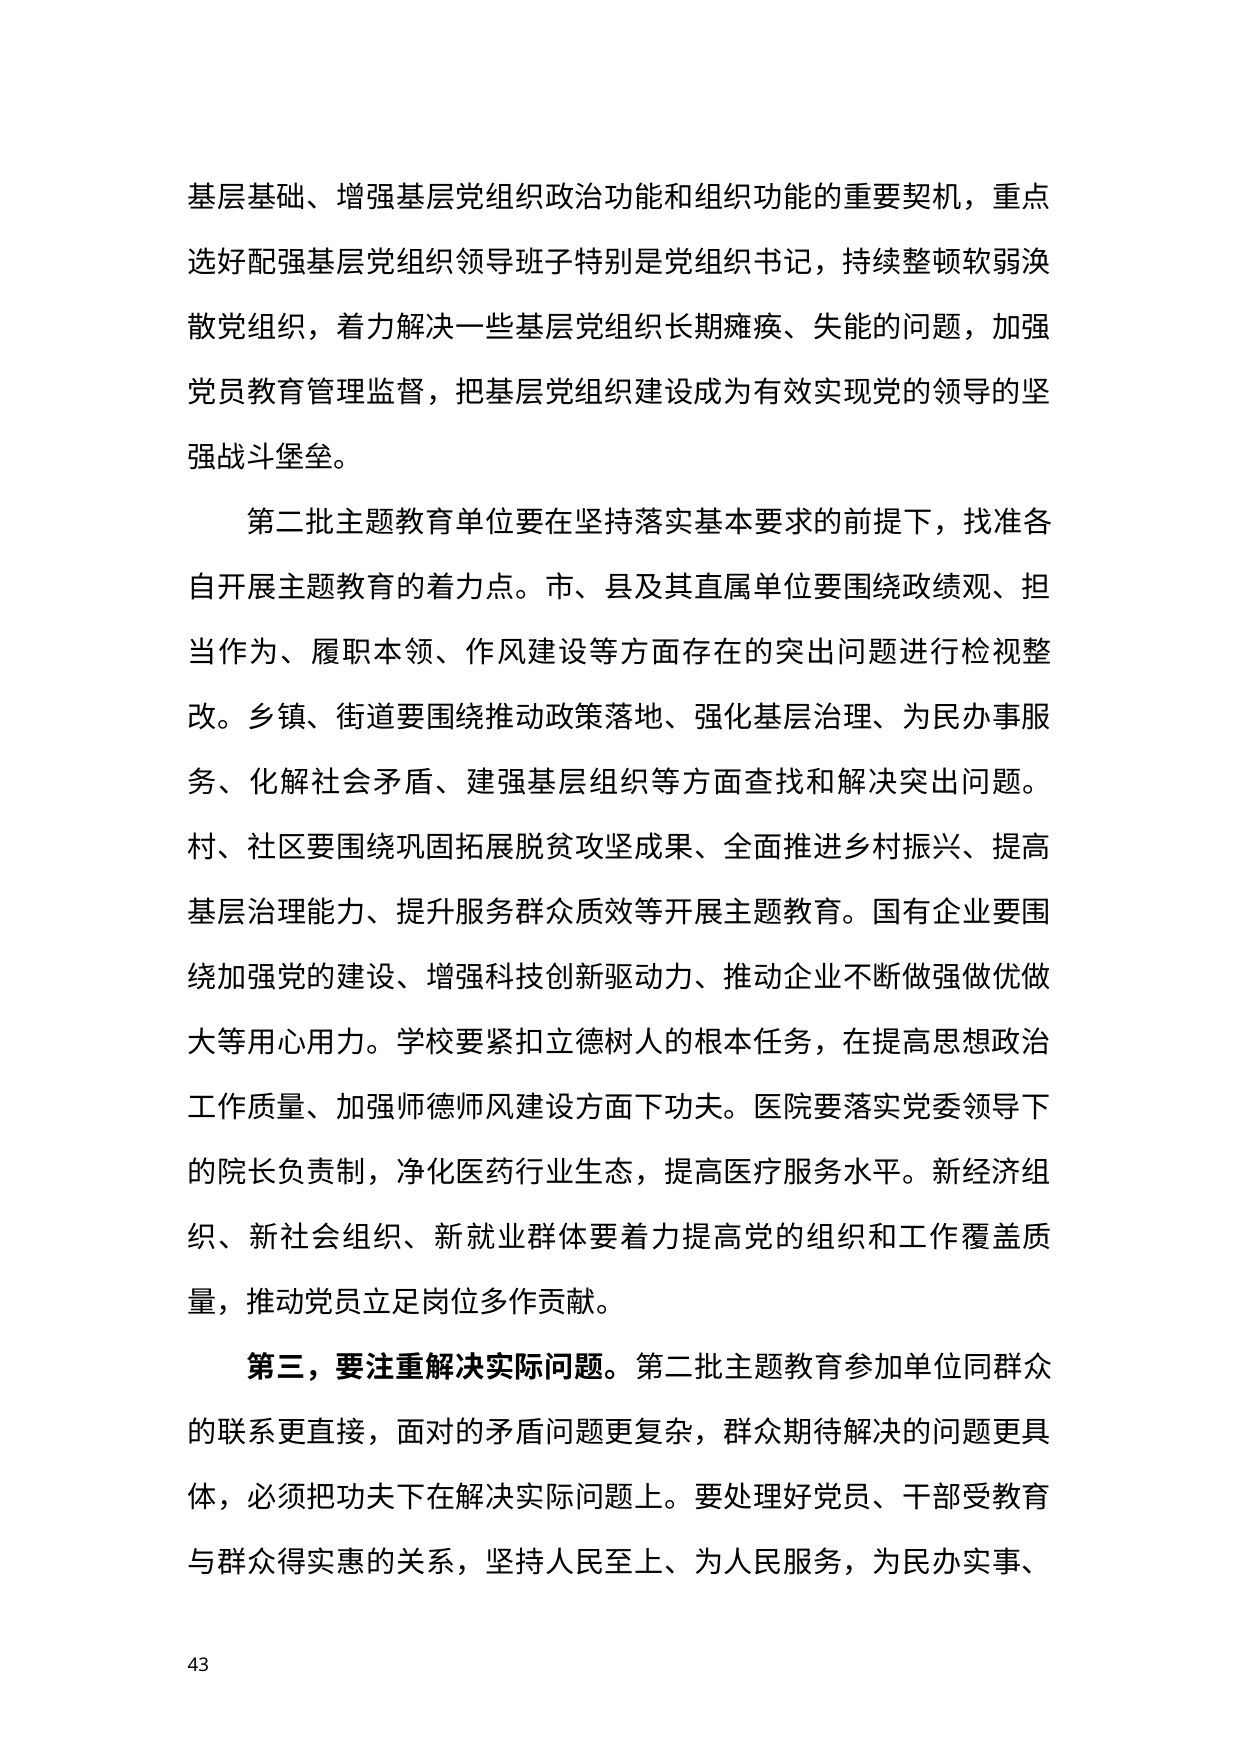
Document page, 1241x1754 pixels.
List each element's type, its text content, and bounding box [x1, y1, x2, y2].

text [187, 162, 1053, 487]
text 第二批主题教育单位要在坚持落实基本要求的前提下，找准各自开展主题教育的着力点。市、县及其直属单位要围绕政绩观、担当作为、履职本领、作风建设等方面存在的突出问题进行检视整改。乡镇、街道要围绕推动政策落地、强化基层治理、为民办事服务、化解社会矛盾、建强基层组织等方面查找和解决突出问题。村、社区要围绕巩固拓展脱贫攻坚成果、全面推进乡村振兴、提高基层治理能力、提升服务群众质效等开展主题教育。国有企业要围绕加强党的建设、增强科技创新驱动力、推动企业不断做强做优做大等用心用力。学校要紧扣立德树人的根本任务，在提高思想政治工作质量、加强师德师风建设方面下功夫。医院要落实党委领导下的院长负责制，净化医药行业生态，提高医疗服务水平。新经济组织、新社会组织、新就业群体要着力提高党的组织和工作覆盖质量，推动党员立足岗位多作贡献。 [187, 487, 1053, 1332]
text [187, 1332, 1053, 1592]
